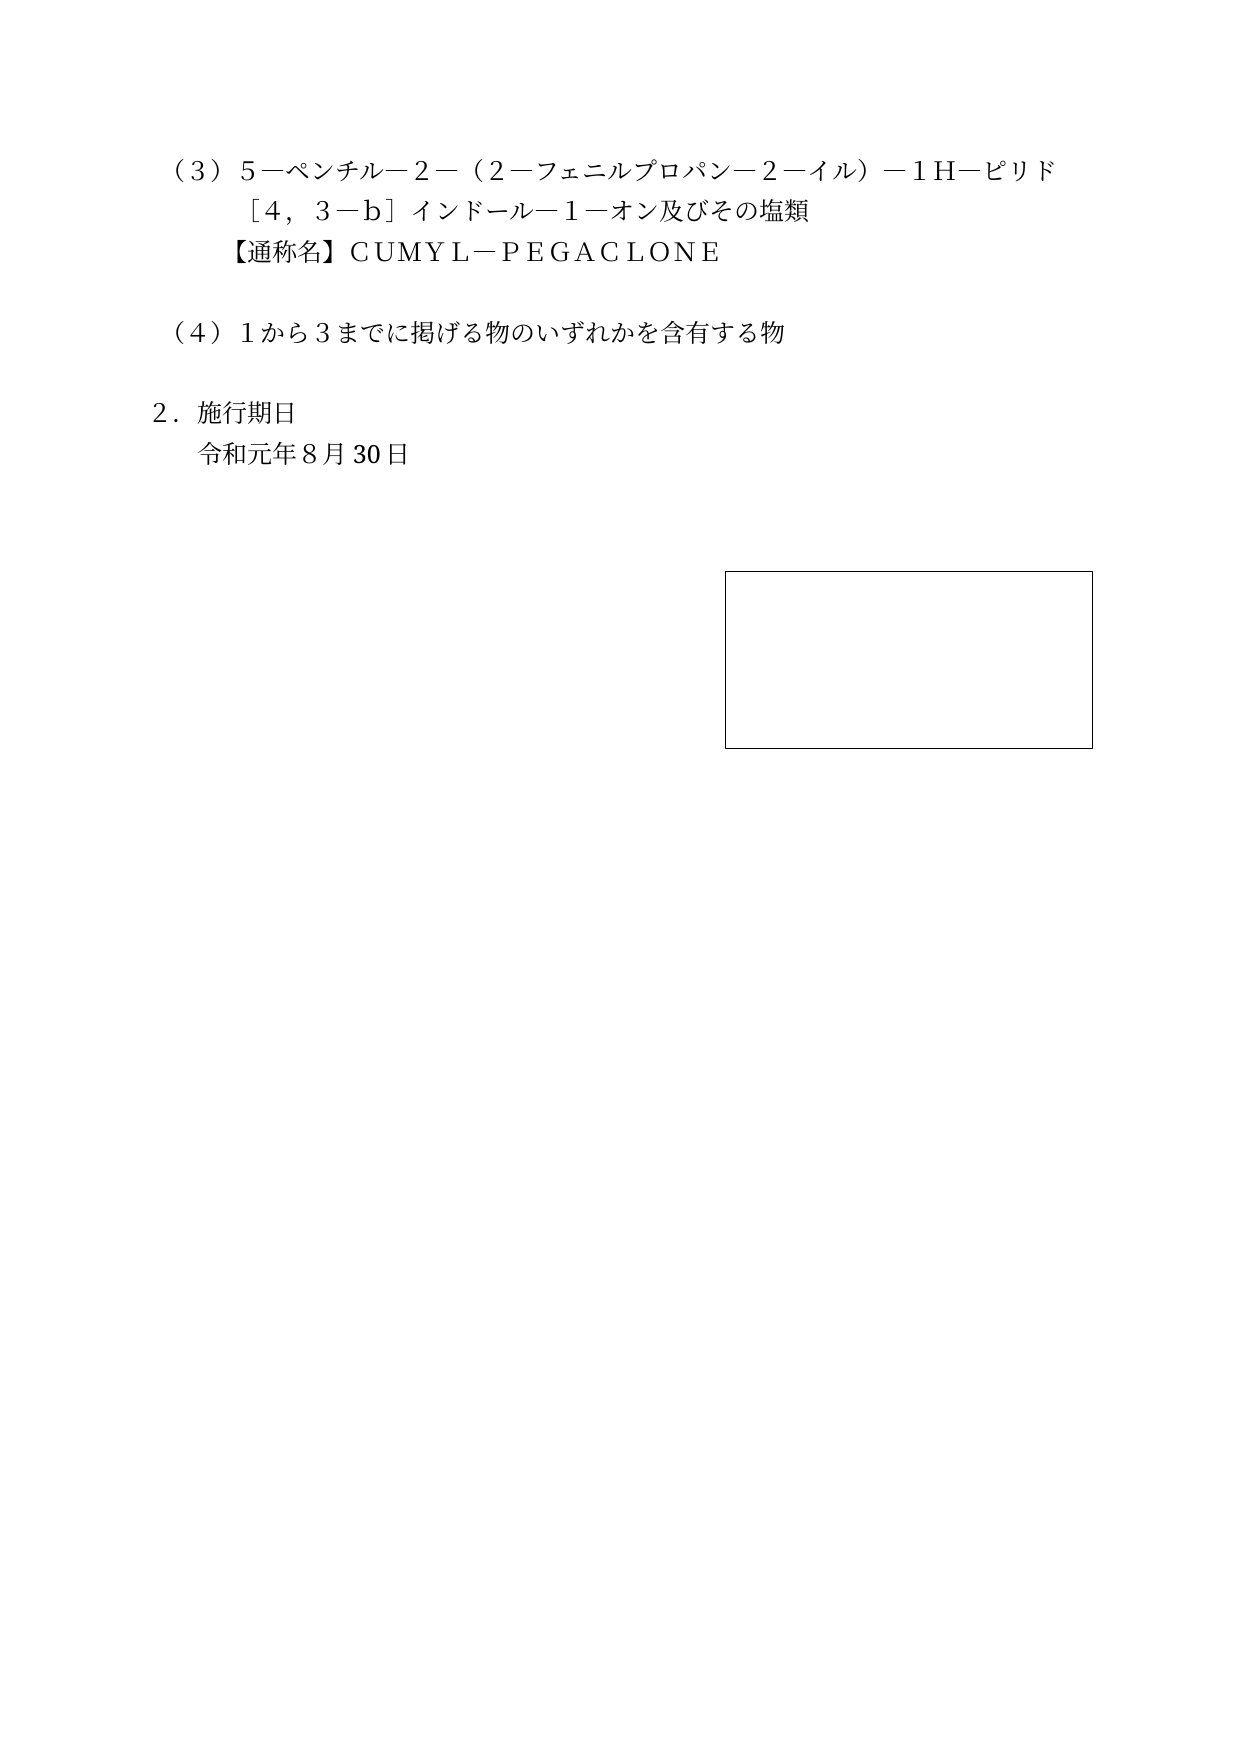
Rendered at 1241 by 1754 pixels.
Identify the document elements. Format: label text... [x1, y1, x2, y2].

text 令和元年８月30日 [148, 432, 1092, 473]
text ２．施行期日 [148, 392, 1092, 432]
text （３）５―ペンチル―２―（２―フェニルプロパン―２―イル）―１Ｈ―ピリド［４，３―ｂ］インドール―１―オン及びその塩類 [160, 149, 1122, 230]
text （４）１から３までに掲げる物のいずれかを含有する物 [148, 311, 1122, 352]
text 【通称名】ＣＵＭＹＬ―ＰＥＧＡＣＬＯＮＥ [148, 230, 1122, 271]
